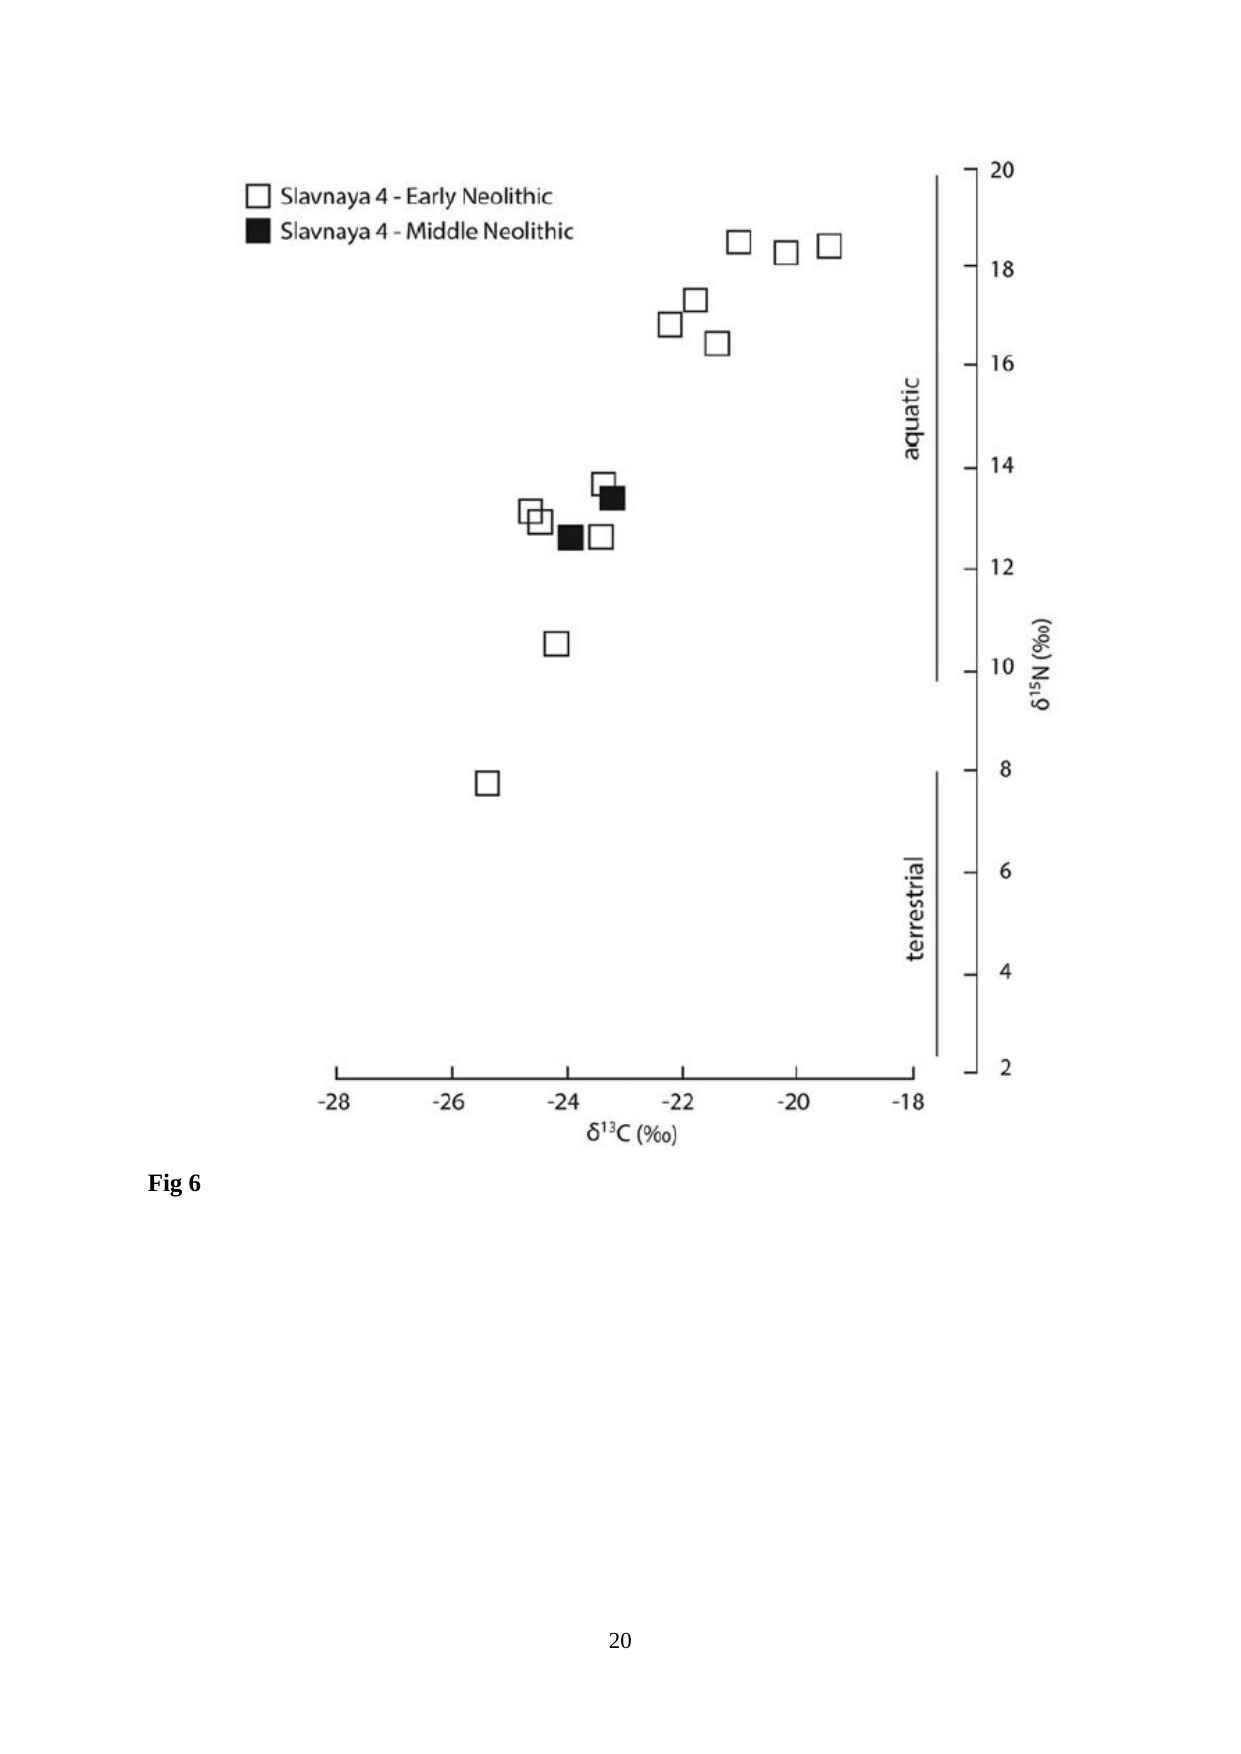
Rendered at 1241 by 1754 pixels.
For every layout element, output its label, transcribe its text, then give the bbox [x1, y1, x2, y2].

text Fig 6 [148, 1168, 1093, 1197]
picture [147, 147, 1093, 1155]
